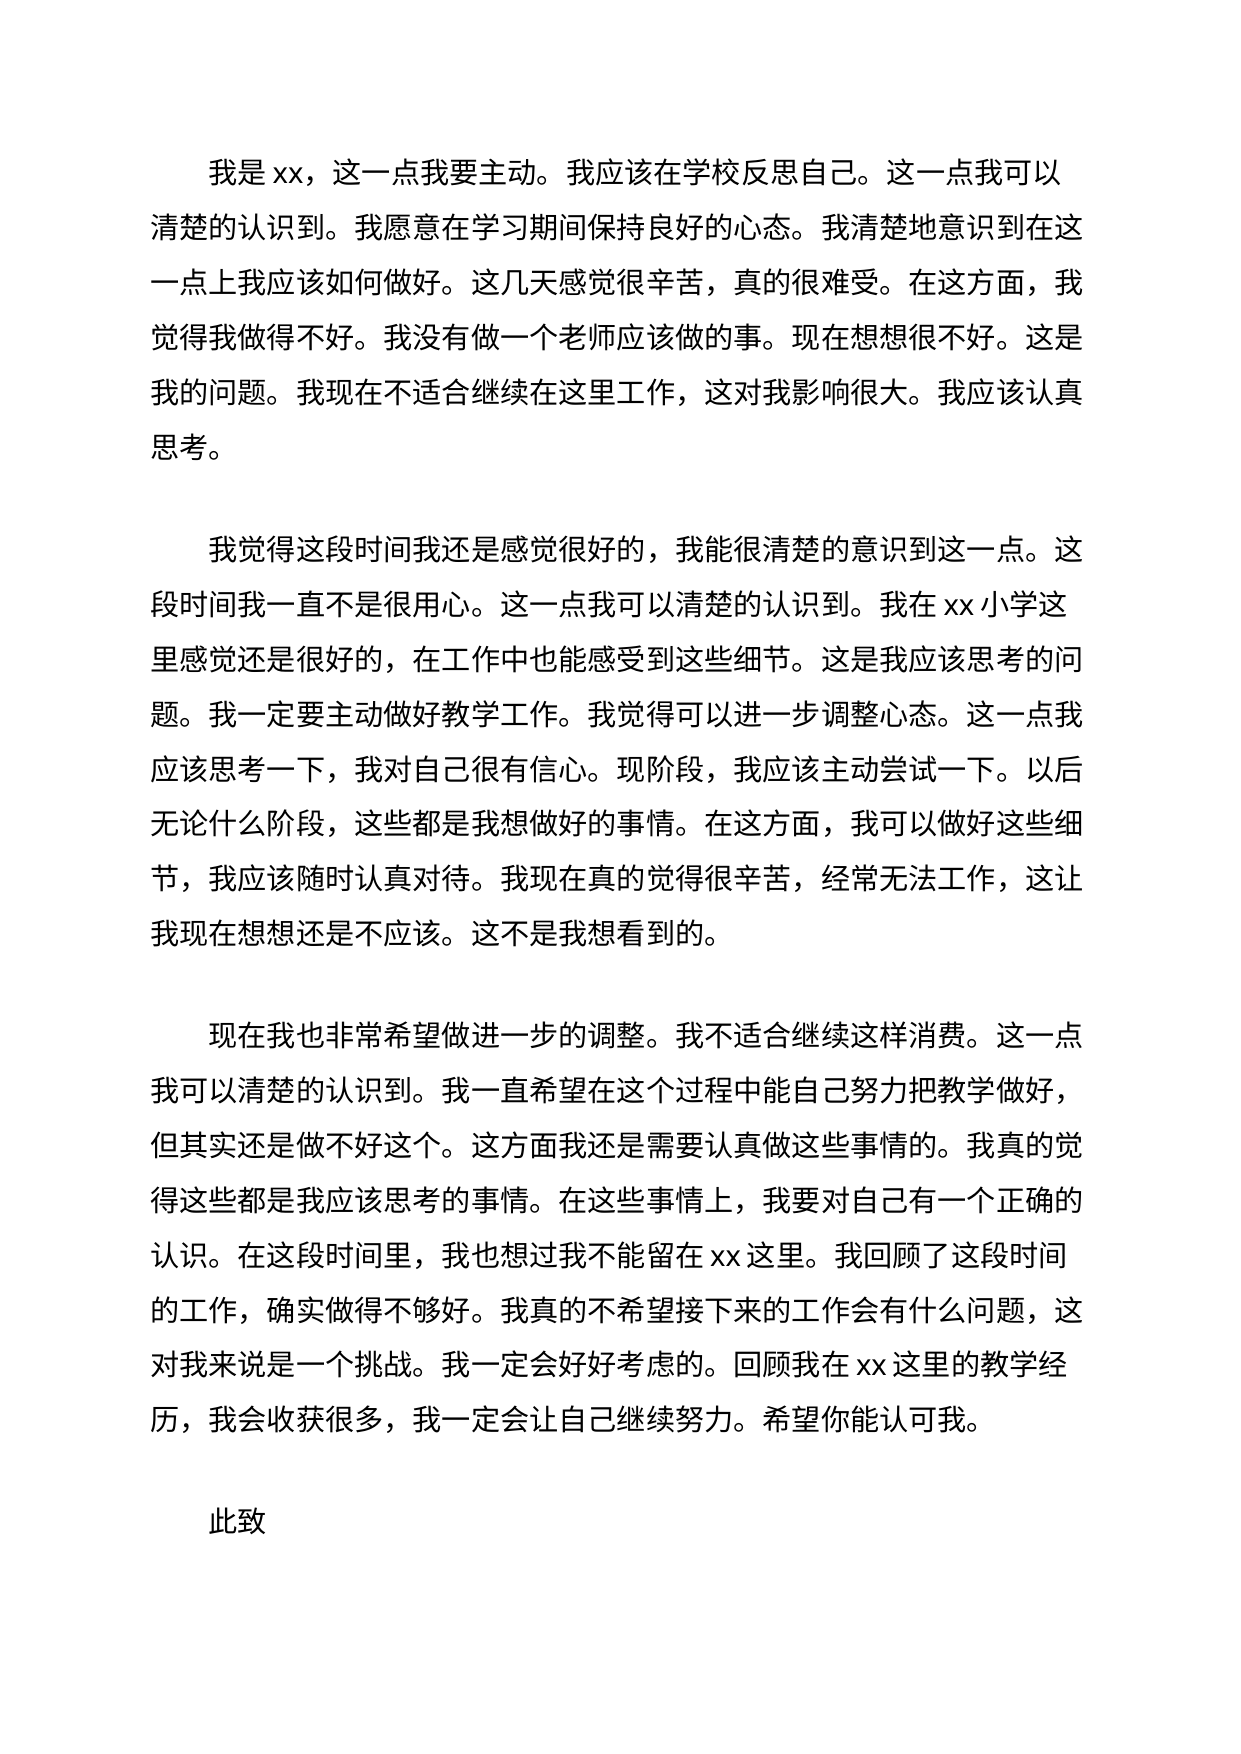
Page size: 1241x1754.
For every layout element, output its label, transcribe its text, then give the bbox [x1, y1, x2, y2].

text 我是xx，这一点我要主动。我应该在学校反思自己。这一点我可以清楚的认识到。我愿意在学习期间保持良好的心态。我清楚地意识到在这一点上我应该如何做好。这几天感觉很辛苦，真的很难受。在这方面，我觉得我做得不好。我没有做一个老师应该做的事。现在想想很不好。这是我的问题。我现在不适合继续在这里工作，这对我影响很大。我应该认真思考。 [150, 150, 1090, 467]
text 此致 [150, 1499, 1090, 1541]
text 我觉得这段时间我还是感觉很好的，我能很清楚的意识到这一点。这段时间我一直不是很用心。这一点我可以清楚的认识到。我在xx小学这里感觉还是很好的，在工作中也能感受到这些细节。这是我应该思考的问题。我一定要主动做好教学工作。我觉得可以进一步调整心态。这一点我应该思考一下，我对自己很有信心。现阶段，我应该主动尝试一下。以后无论什么阶段，这些都是我想做好的事情。在这方面，我可以做好这些细节，我应该随时认真对待。我现在真的觉得很辛苦，经常无法工作，这让我现在想想还是不应该。这不是我想看到的。 [150, 526, 1090, 953]
text 现在我也非常希望做进一步的调整。我不适合继续这样消费。这一点我可以清楚的认识到。我一直希望在这个过程中能自己努力把教学做好，但其实还是做不好这个。这方面我还是需要认真做这些事情的。我真的觉得这些都是我应该思考的事情。在这些事情上，我要对自己有一个正确的认识。在这段时间里，我也想过我不能留在xx这里。我回顾了这段时间的工作，确实做得不够好。我真的不希望接下来的工作会有什么问题，这对我来说是一个挑战。我一定会好好考虑的。回顾我在xx这里的教学经历，我会收获很多，我一定会让自己继续努力。希望你能认可我。 [150, 1012, 1090, 1439]
